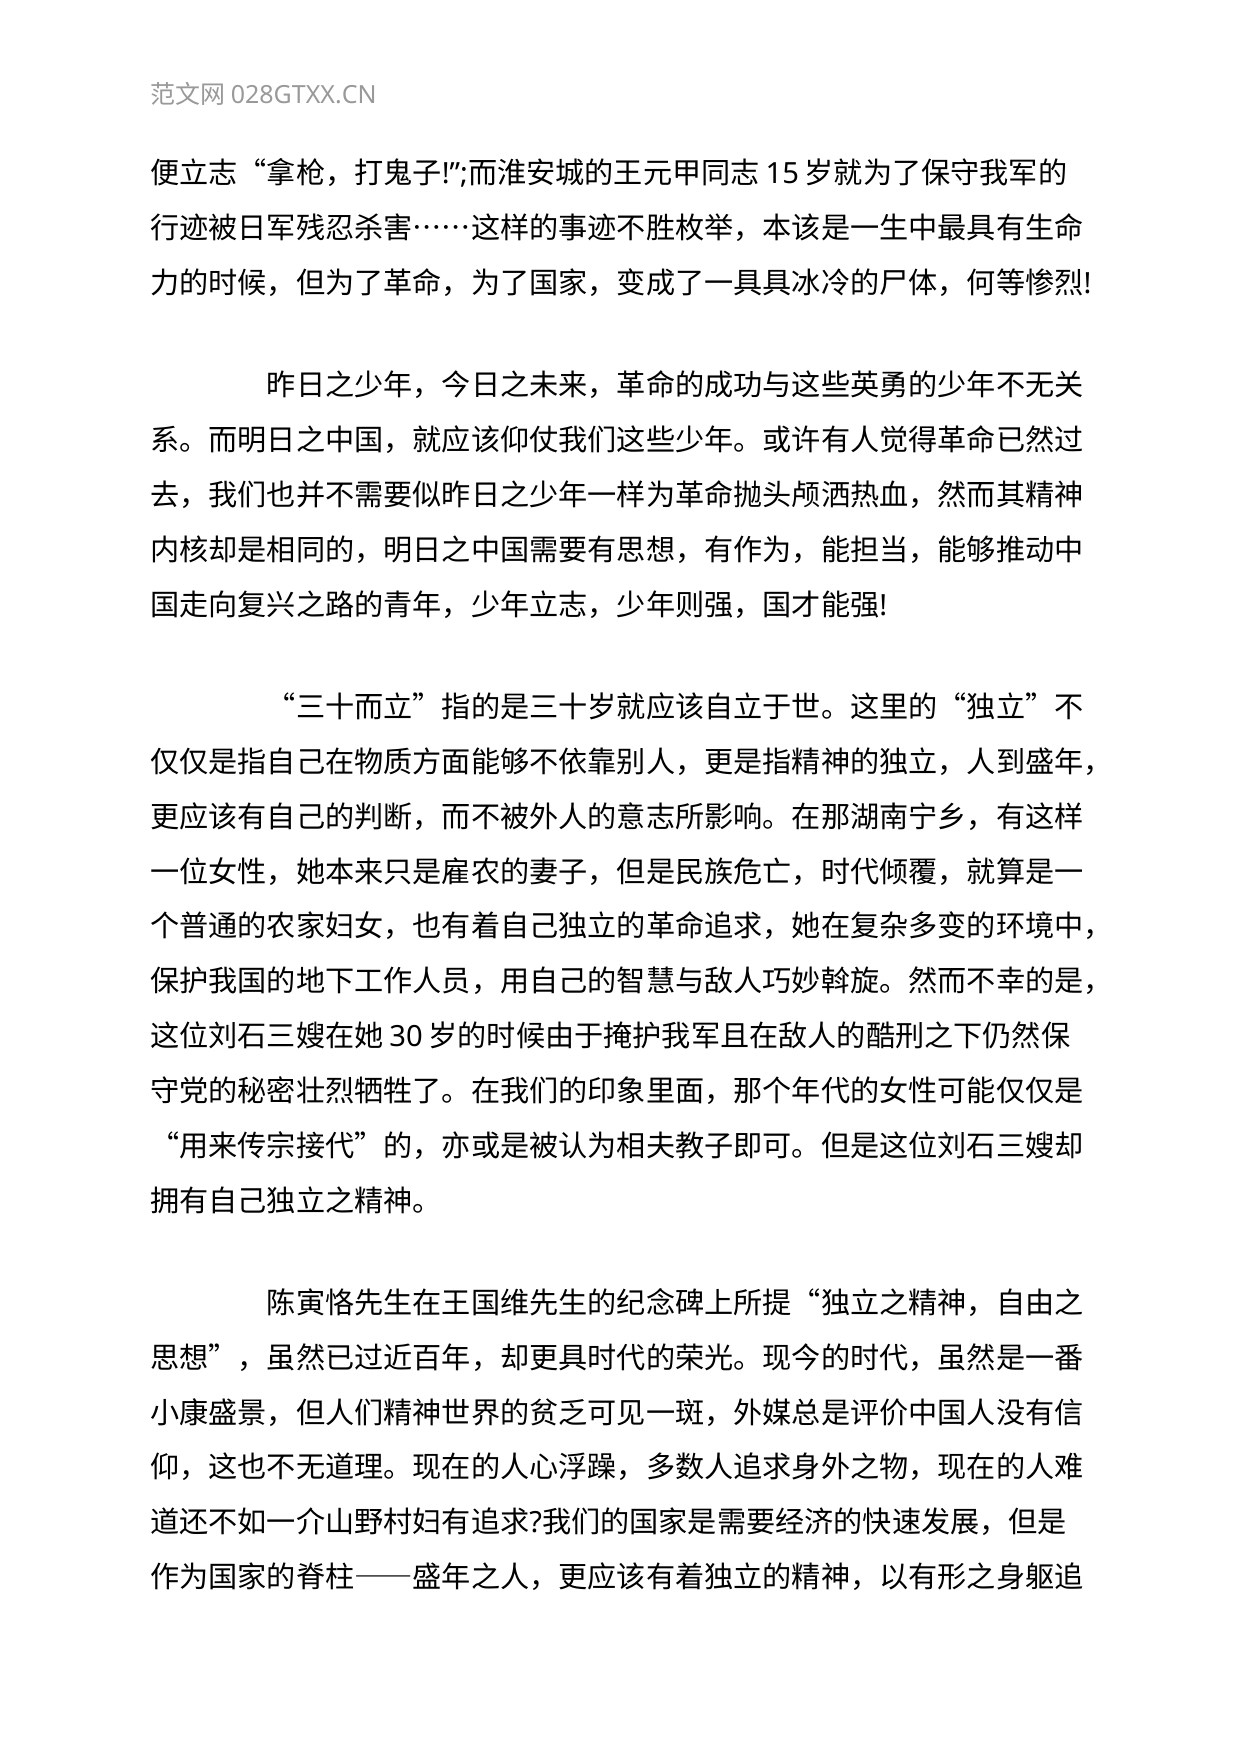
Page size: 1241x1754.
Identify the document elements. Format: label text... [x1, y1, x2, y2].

text 昨日之少年，今日之未来，革命的成功与这些英勇的少年不无关系。而明日之中国，就应该仰仗我们这些少年。或许有人觉得革命已然过去，我们也并不需要似昨日之少年一样为革命抛头颅洒热血，然而其精神内核却是相同的，明日之中国需要有思想，有作为，能担当，能够推动中国走向复兴之路的青年，少年立志，少年则强，国才能强! [150, 362, 1090, 624]
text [150, 1279, 1090, 1596]
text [150, 150, 1090, 302]
text “三十而立”指的是三十岁就应该自立于世。这里的“独立”不仅仅是指自己在物质方面能够不依靠别人，更是指精神的独立，人到盛年，更应该有自己的判断，而不被外人的意志所影响。在那湖南宁乡，有这样一位女性，她本来只是雇农的妻子，但是民族危亡，时代倾覆，就算是一个普通的农家妇女，也有着自己独立的革命追求，她在复杂多变的环境中，保护我国的地下工作人员，用自己的智慧与敌人巧妙斡旋。然而不幸的是，这位刘石三嫂在她30岁的时候由于掩护我军且在敌人的酷刑之下仍然保守党的秘密壮烈牺牲了。在我们的印象里面，那个年代的女性可能仅仅是“用来传宗接代”的，亦或是被认为相夫教子即可。但是这位刘石三嫂却拥有自己独立之精神。 [150, 683, 1090, 1220]
